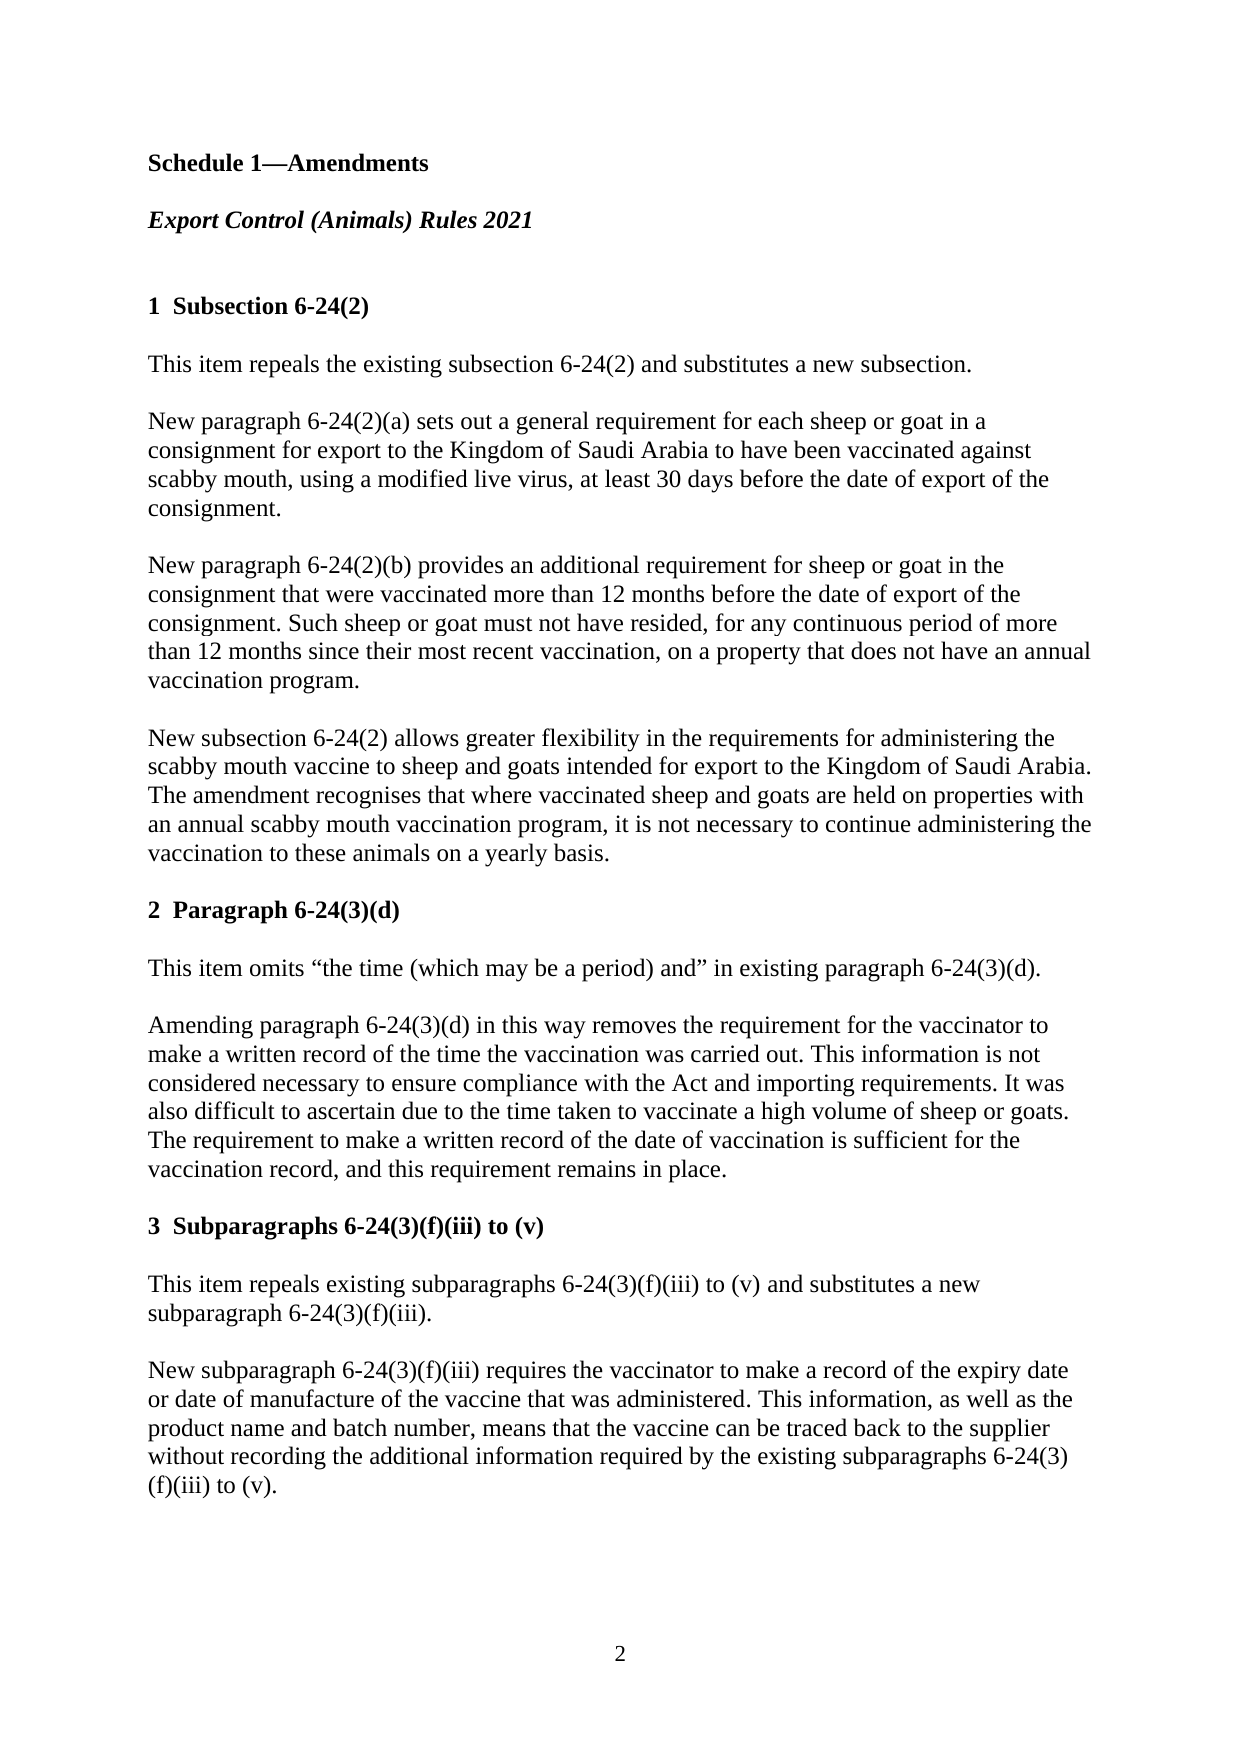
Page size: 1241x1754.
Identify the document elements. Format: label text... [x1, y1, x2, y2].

text New paragraph 6-24(2)(a) sets out a general requirement for each sheep or goat in a consignment for export to the Kingdom of Saudi Arabia to have been vaccinated against scabby mouth, using a modified live virus, at least 30 days before the date of export of the consignment. [282, 406, 1092, 521]
text New subparagraph 6-24(3)(f)(iii) requires the vaccinator to make a record of the expiry date or date of manufacture of the vaccine that was administered. This information, as well as the product name and batch number, means that the vaccine can be traced back to the supplier without recording the additional information required by the existing subparagraphs 6-24(3)(f)(iii) to (v). [148, 1355, 1092, 1499]
text This item omits “the time (which may be a period) and” in existing paragraph 6-24(3)(d). [148, 953, 1092, 981]
text 2 Paragraph 6-24(3)(d) [148, 895, 1092, 924]
text New subsection 6-24(2) allows greater flexibility in the requirements for administering the scabby mouth vaccine to sheep and goats intended for export to the Kingdom of Saudi Arabia. The amendment recognises that where vaccinated sheep and goats are held on properties with an annual scabby mouth vaccination program, it is not necessary to continue administering the vaccination to these animals on a yearly basis. [148, 723, 1092, 866]
text Export Control (Animals) Rules 2021 [148, 205, 1092, 234]
text This item repeals existing subparagraphs 6-24(3)(f)(iii) to (v) and substitutes a new subparagraph 6-24(3)(f)(iii). [148, 1269, 1092, 1326]
text 1 Subsection 6-24(2) [148, 291, 1092, 320]
text Amending paragraph 6-24(3)(d) in this way removes the requirement for the vaccinator to make a written record of the time the vaccination was carried out. This information is not considered necessary to ensure compliance with the Act and importing requirements. It was also difficult to ascertain due to the time taken to vaccinate a high volume of sheep or goats. The requirement to make a written record of the date of vaccination is sufficient for the vaccination record, and this requirement remains in place. [148, 1010, 1092, 1183]
text 3 Subparagraphs 6-24(3)(f)(iii) to (v) [148, 1211, 1092, 1240]
text This item repeals the existing subsection 6-24(2) and substitutes a new subsection. [148, 349, 1092, 378]
text Schedule 1—Amendments [148, 148, 1092, 176]
text New paragraph 6-24(2)(b) provides an additional requirement for sheep or goat in the consignment that were vaccinated more than 12 months before the date of export of the consignment. Such sheep or goat must not have resided, for any continuous period of more than 12 months since their most recent vaccination, on a property that does not have an annual vaccination program. [360, 550, 1092, 694]
